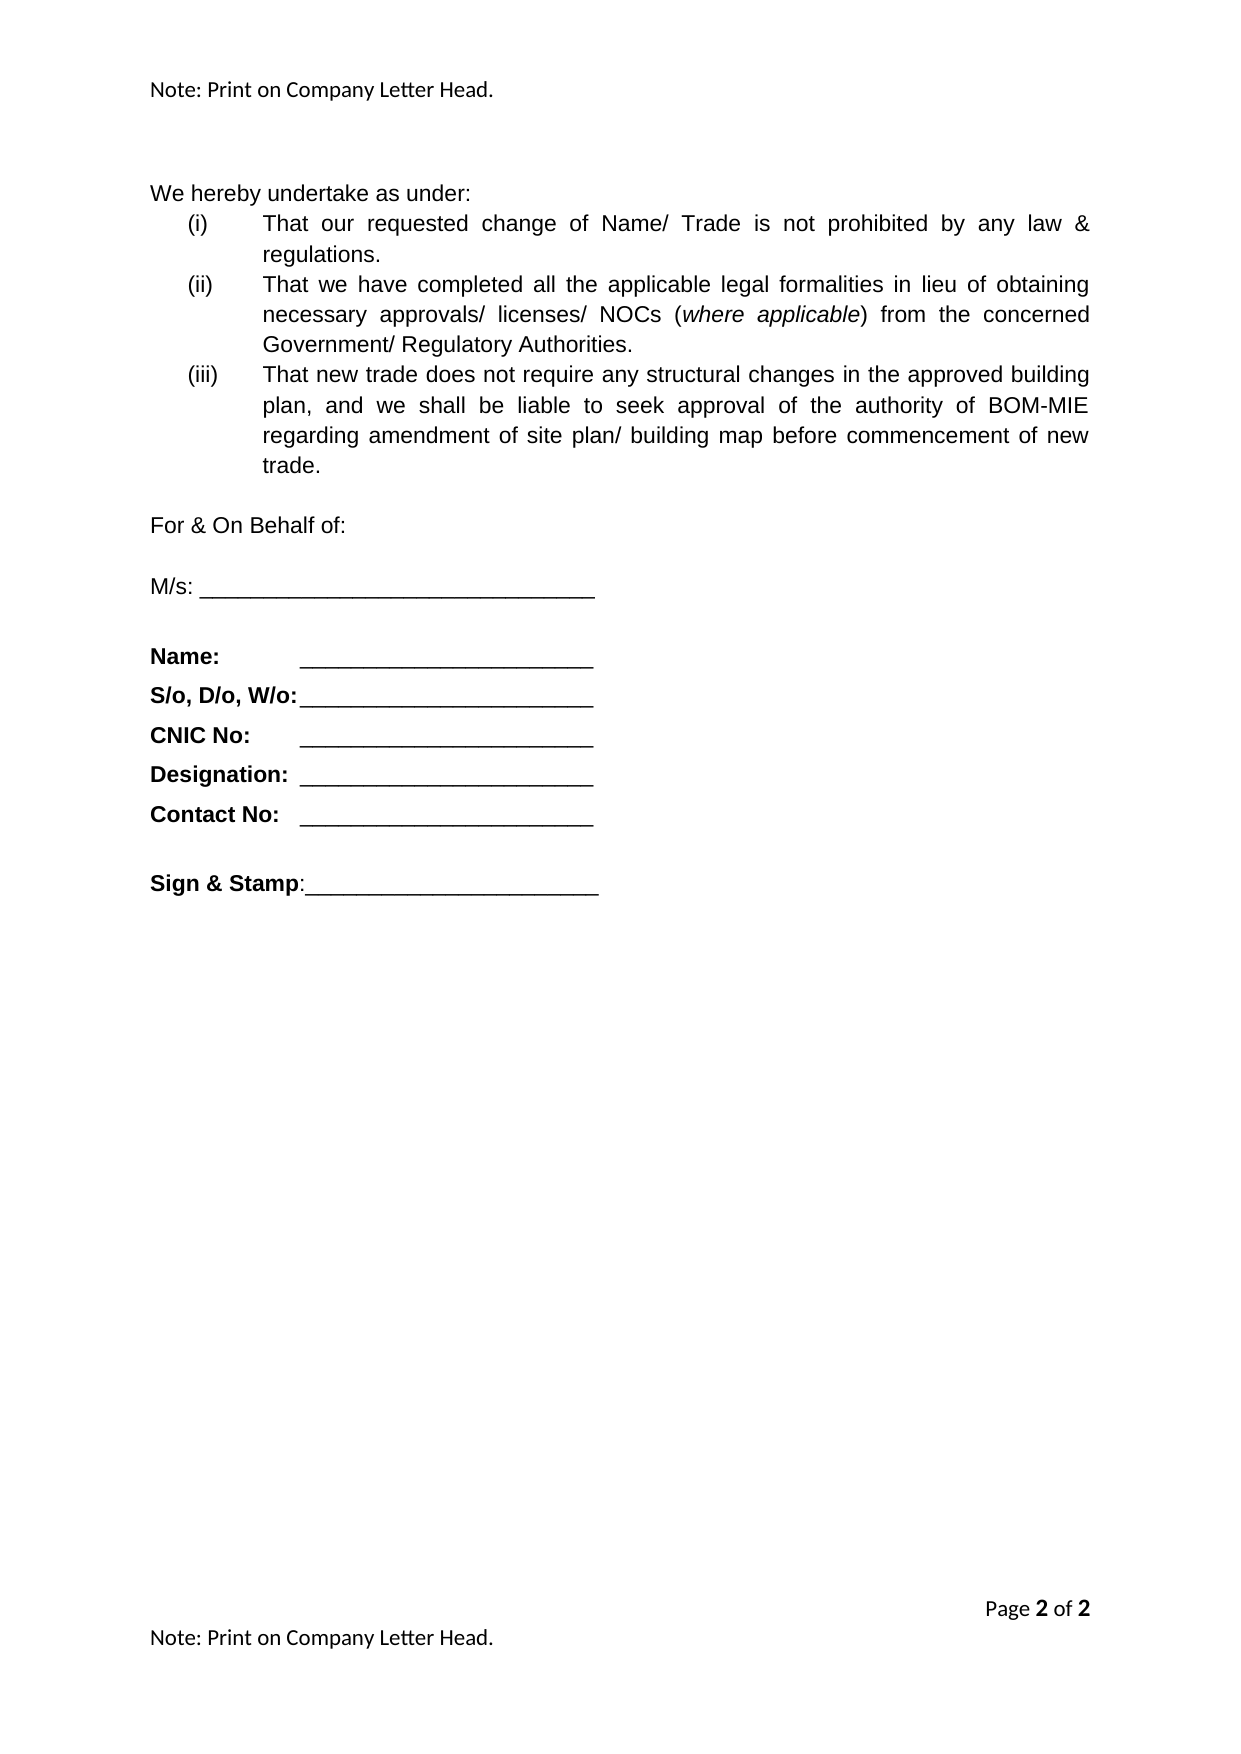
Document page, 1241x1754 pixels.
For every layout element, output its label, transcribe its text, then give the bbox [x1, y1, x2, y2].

list That our requested change of Name/ Trade is not prohibited by any law & regulations. [187, 210, 1090, 267]
list That we have completed all the applicable legal formalities in lieu of obtaining necessary approvals/ licenses/ NOCs (where applicable) from the concerned Government/ Regulatory Authorities. [187, 271, 1090, 358]
text For & On Behalf of: [150, 512, 1090, 539]
text Designation: _______________________ [150, 761, 1090, 787]
text Name: _______________________ [150, 643, 1090, 669]
text Sign & Stamp:_______________________ [150, 870, 1090, 897]
text We hereby undertake as under: [150, 180, 1090, 207]
text S/o, D/o, W/o: _______________________ [150, 682, 1090, 708]
text M/s: _______________________________ [150, 573, 1090, 599]
text CNIC No: _______________________ [150, 722, 1090, 748]
list That new trade does not require any structural changes in the approved building plan, and we shall be liable to seek approval of the authority of BOM-MIE regarding amendment of site plan/ building map before commencement of new trade. [187, 361, 1090, 478]
text Contact No: _______________________ [150, 801, 1090, 827]
